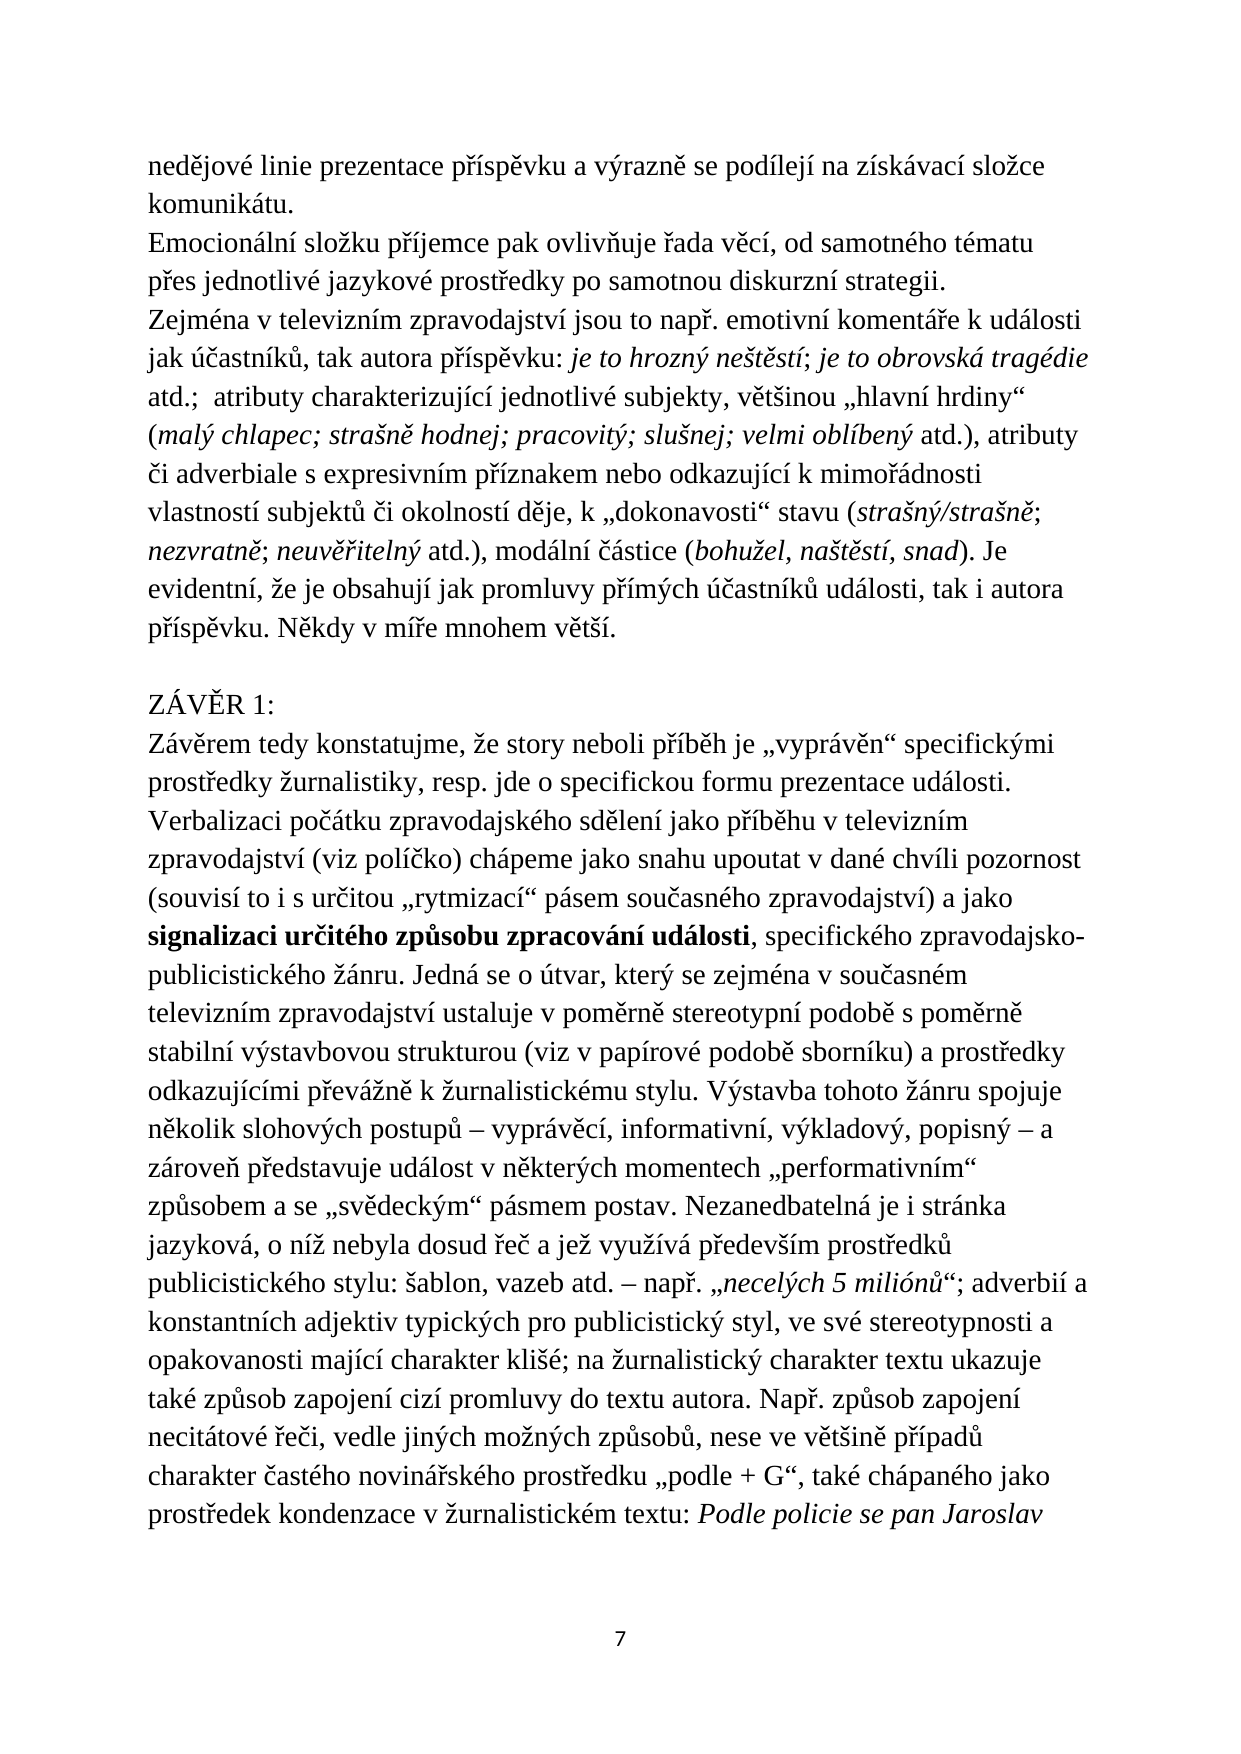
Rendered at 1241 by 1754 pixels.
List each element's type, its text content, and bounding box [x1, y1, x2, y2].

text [148, 803, 1093, 1530]
text Zejména v televizním zpravodajství jsou to např. emotivní komentáře k události jak účastníků, tak autora příspěvku: je to hrozný neštěstí; je to obrovská tragédie atd.; atributy charakterizující jednotlivé subjekty, většinou „hlavní hrdiny“ (malý chlapec; strašně hodnej; pracovitý; slušnej; velmi oblíbený atd.), atributy či adverbiale s expresivním příznakem nebo odkazující k mimořádnosti vlastností subjektů či okolností děje, k „dokonavosti“ stavu (strašný/strašně; nezvratně; neuvěřitelný atd.), modální částice (bohužel, naštěstí, snad). Je evidentní, že je obsahují jak promluvy přímých účastníků události, tak i autora příspěvku. Někdy v míře mnohem větší. [148, 302, 1093, 644]
text ZÁVĚR 1: [148, 687, 1093, 721]
text Emocionální složku příjemce pak ovlivňuje řada věcí, od samotného tématu přes jednotlivé jazykové prostředky po samotnou diskurzní strategii. [148, 225, 1093, 297]
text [148, 148, 1093, 220]
text Závěrem tedy konstatujme, že story neboli příběh je „vyprávěn“ specifickými prostředky žurnalistiky, resp. jde o specifickou formu prezentace události. [148, 726, 1093, 798]
